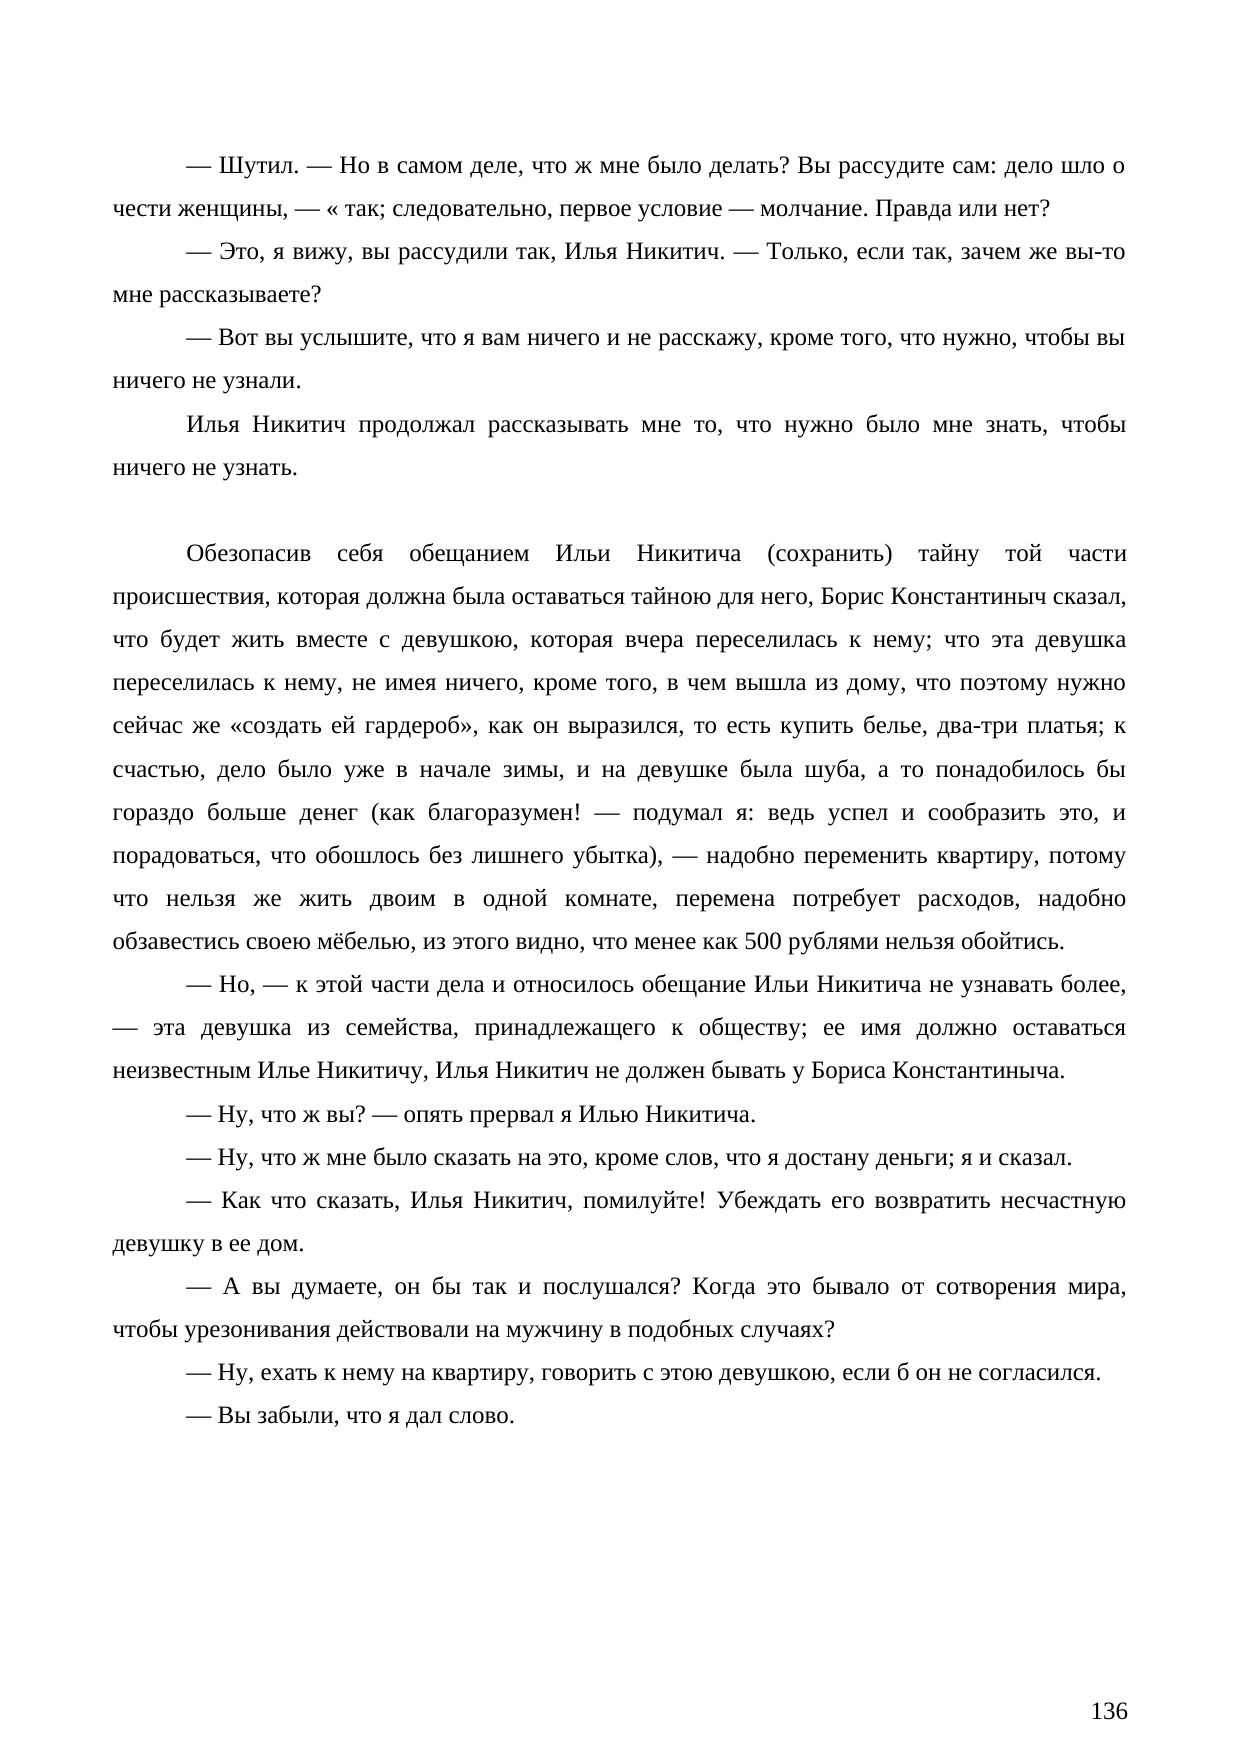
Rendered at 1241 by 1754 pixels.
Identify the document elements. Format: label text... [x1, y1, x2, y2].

text — Ну, ехать к нему на квартиру, говорить с этою девушкою, если б он не согласился. [112, 1357, 1128, 1386]
text — Ну, что ж вы? — опять прервал я Илью Никитича. [112, 1099, 1128, 1127]
text — Вот вы услышите, что я вам ничего и не расскажу, кроме того, что нужно, чтобы вы ничего не узнали. [112, 322, 1128, 394]
text — Это, я вижу, вы рассудили так, Илья Никитич. — Только, если так, зачем же вы-то мне рассказываете? [112, 236, 1128, 308]
text — Шутил. — Но в самом деле, что ж мне было делать? Вы рассудите сам: дело шло о чести женщины, — « так; следовательно, первое условие — молчание. Правда или нет? [112, 150, 1128, 222]
text — Но, — к этой части дела и относилось обещание Ильи Никитича не узнавать более, — эта девушка из семейства, принадлежащего к обществу; ее имя должно оставаться неизвестным Илье Никитичу, Илья Никитич не должен бывать у Бориса Константиныча. [112, 969, 1128, 1084]
text Обезопасив себя обещанием Ильи Никитича (сохранить) тайну той части происшествия, которая должна была оставаться тайною для него, Борис Константиныч сказал, что будет жить вместе с девушкою, которая вчера переселилась к нему; что эта девушка переселилась к нему, не имея ничего, кроме того, в чем вышла из дому, что поэтому нужно сейчас же «создать ей гардероб», как он выразился, то есть купить белье, два-три платья; к счастью, дело было уже в начале зимы, и на девушке была шуба, а то понадобилось бы гораздо больше денег (как благоразумен! — подумал я: ведь успел и сообразить это, и порадоваться, что обошлось без лишнего убытка), — надобно переменить квартиру, потому что нельзя же жить двоим в одной комнате, перемена потребует расходов, надобно обзавестись своею мёбелью, из этого видно, что менее как 500 рублями нельзя обойтись. [112, 538, 1128, 955]
text Илья Никитич продолжал рассказывать мне то, что нужно было мне знать, чтобы ничего не узнать. [112, 409, 1128, 481]
text — Как что сказать, Илья Никитич, помилуйте! Убеждать его возвратить несчастную девушку в ее дом. [112, 1185, 1128, 1257]
text — Ну, что ж мне было сказать на это, кроме слов, что я достану деньги; я и сказал. [112, 1142, 1128, 1171]
text — Вы забыли, что я дал слово. [112, 1401, 1128, 1429]
text — А вы думаете, он бы так и послушался? Когда это бывало от сотворения мира, чтобы урезонивания действовали на мужчину в подобных случаях? [112, 1271, 1128, 1343]
